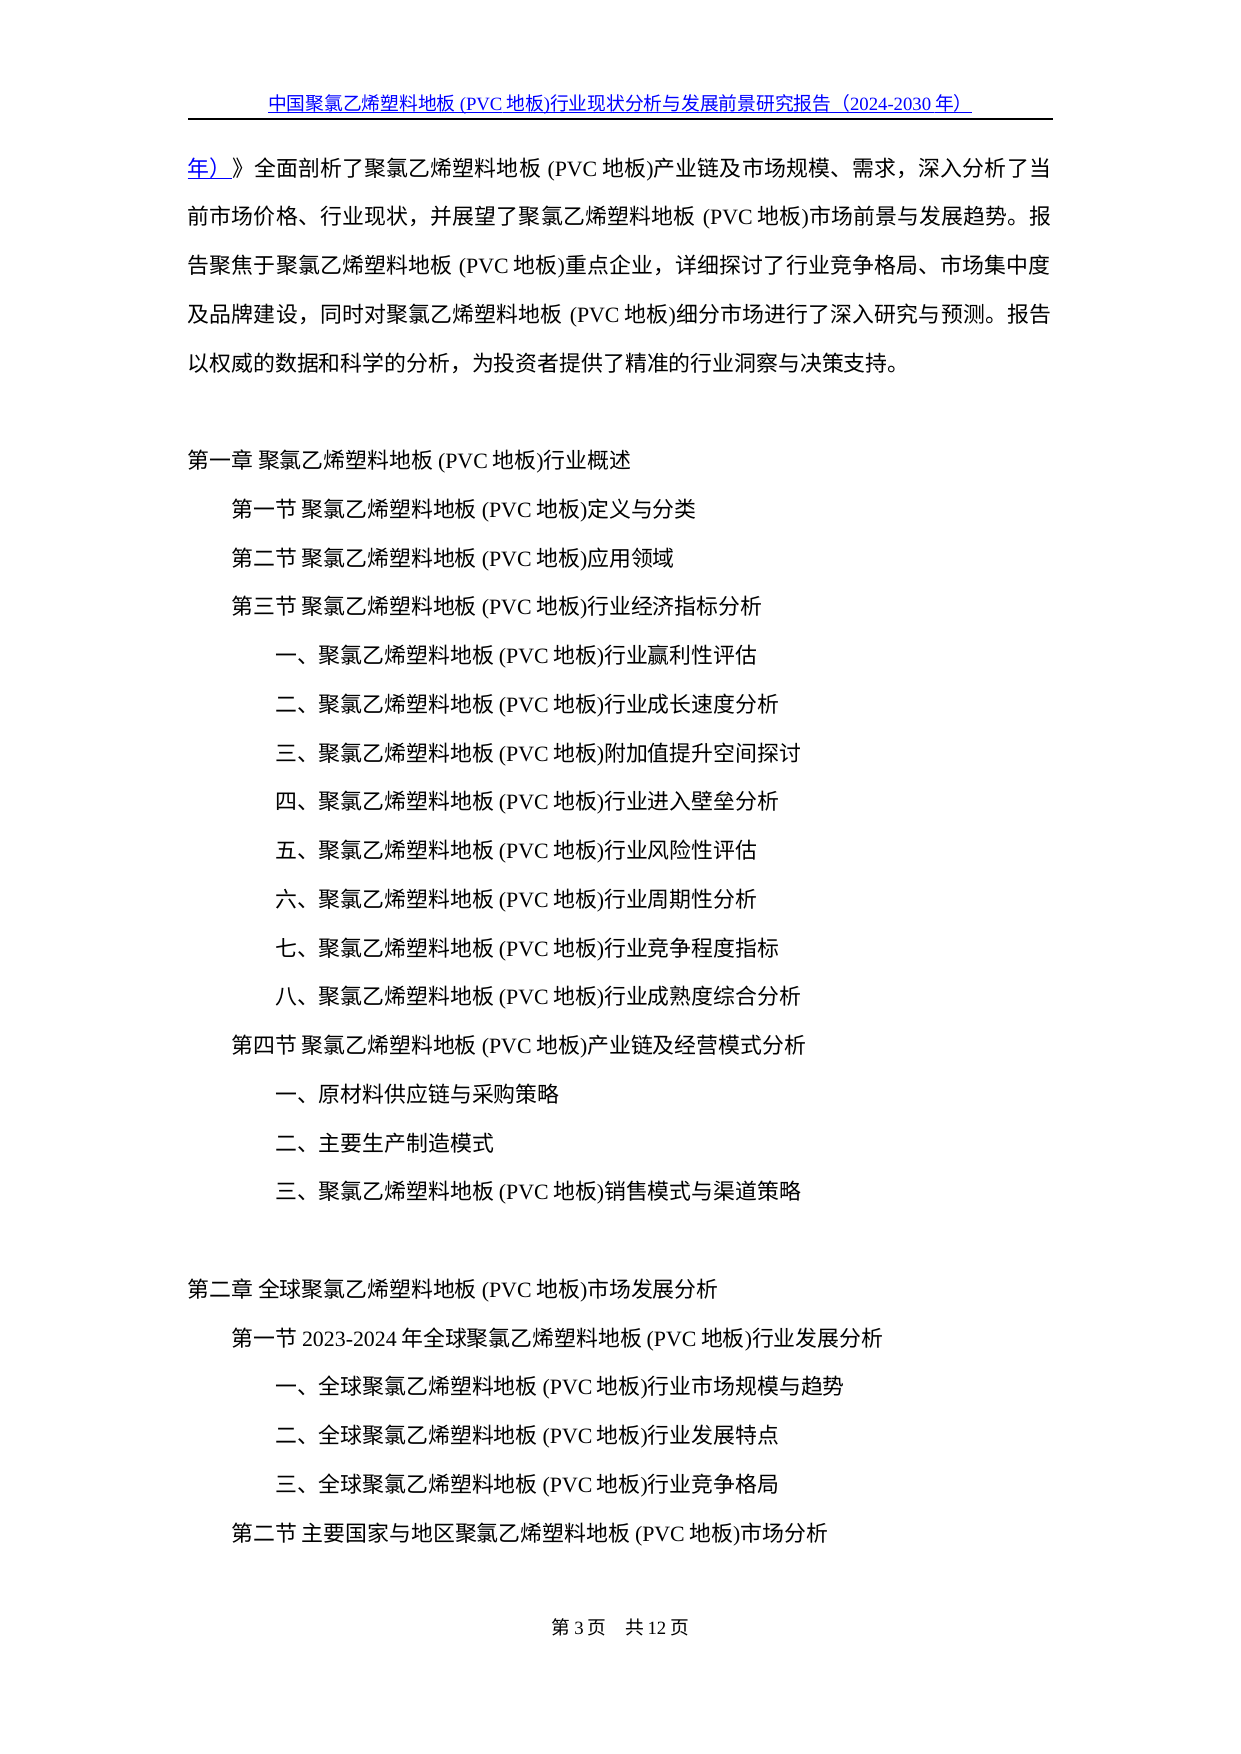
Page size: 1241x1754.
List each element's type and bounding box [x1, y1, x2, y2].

text [187, 150, 1053, 1548]
